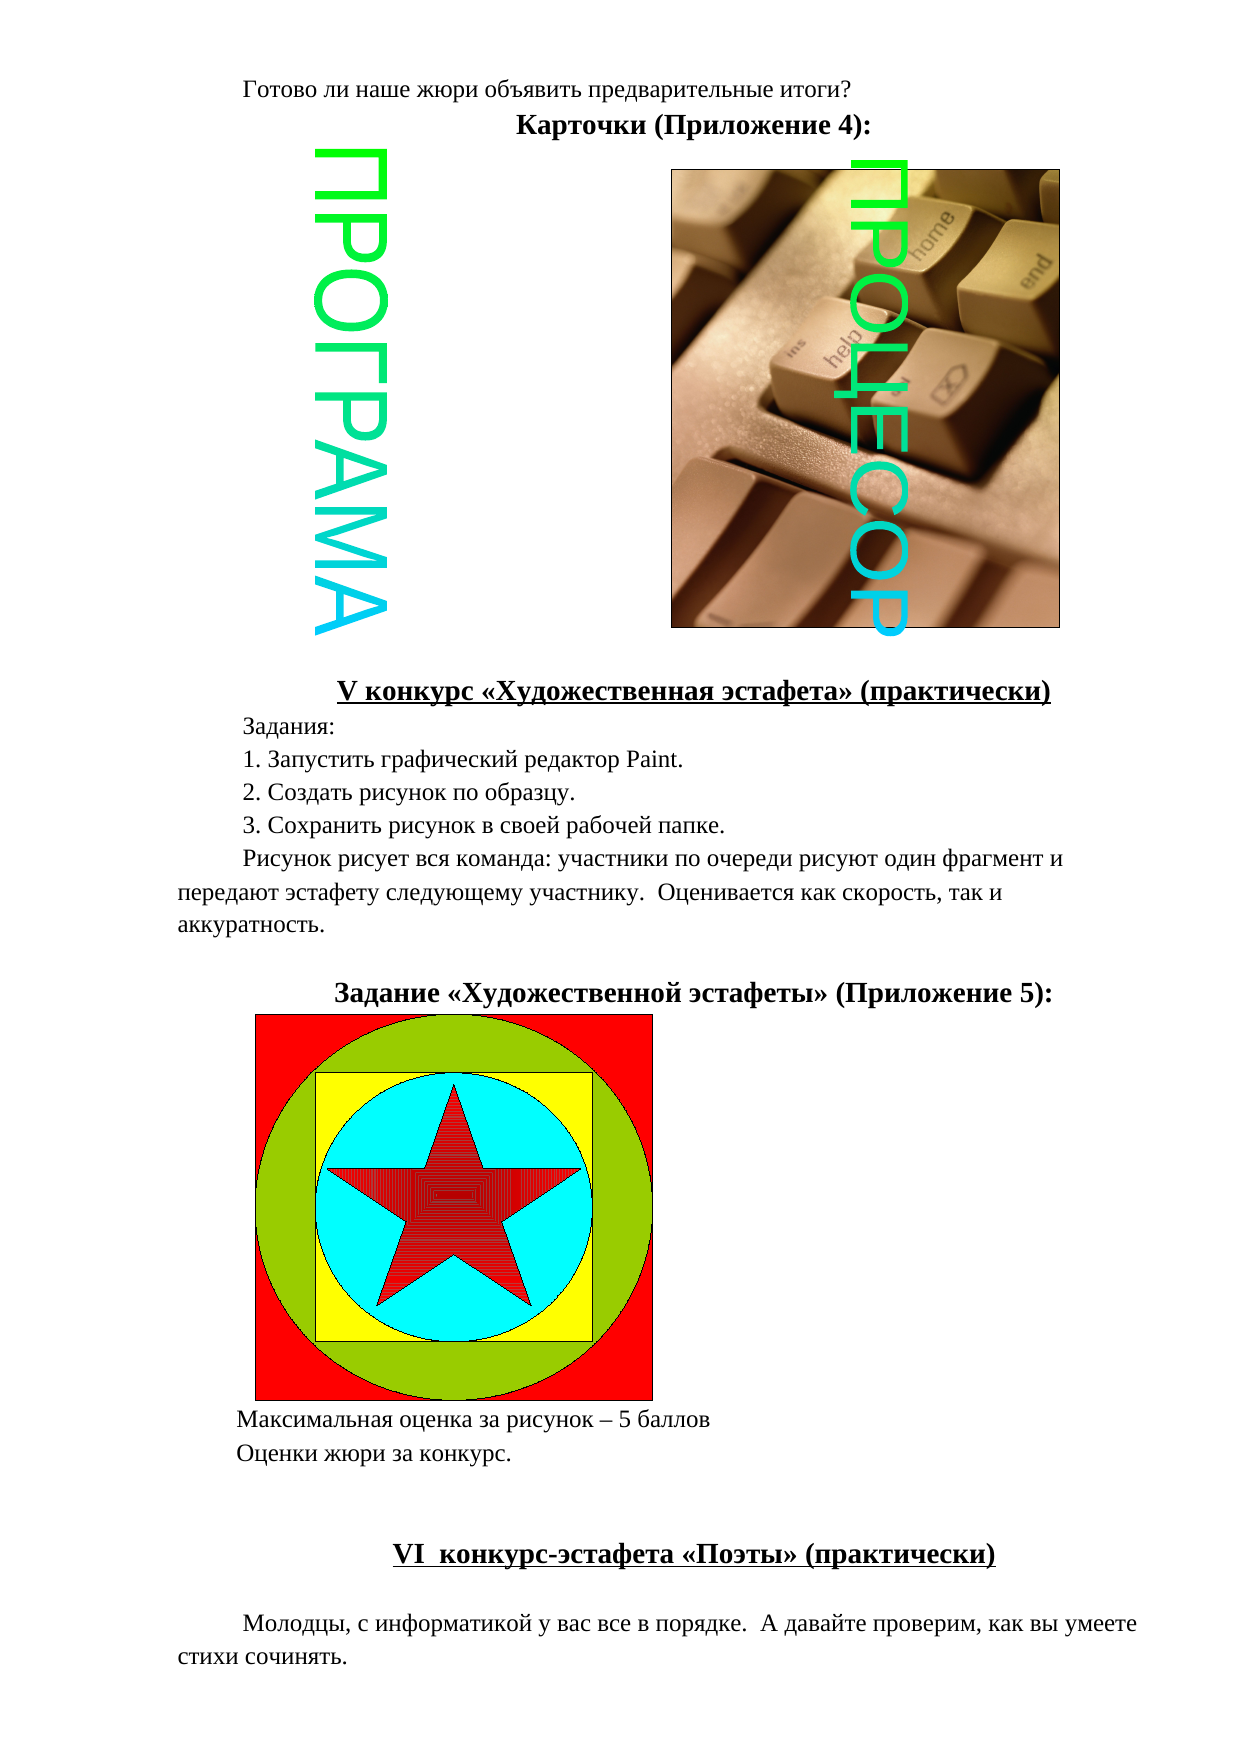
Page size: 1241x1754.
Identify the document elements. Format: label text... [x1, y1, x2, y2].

text Оценки жюри за конкурс. [177, 1438, 1152, 1466]
picture [880, 599, 901, 627]
text 2. Создать рисунок по образцу. [177, 777, 1152, 806]
text Рисунок рисует вся команда: участники по очереди рисуют один фрагмент и передают эстафету следующему участнику. Оценивается как скорость, так и аккуратность. [177, 843, 1152, 938]
text Карточки (Приложение 4): [177, 107, 1152, 140]
text 3. Сохранить рисунок в своей рабочей папке. [177, 811, 1152, 839]
picture [672, 170, 1059, 628]
text Молодцы, с информатикой у вас все в порядке. А давайте проверим, как вы умеете стихи сочинять. [177, 1608, 1152, 1670]
text VI конкурс-эстафета «Поэты» (практически) [177, 1537, 1152, 1570]
text Задание «Художественной эстафеты» (Приложение 5): [177, 976, 1152, 1009]
text Задания: [177, 711, 1152, 740]
text V конкурс «Художественная эстафета» (практически) [177, 673, 1152, 706]
text Максимальная оценка за рисунок – 5 баллов [177, 1404, 1152, 1433]
text Готово ли наше жюри объявить предварительные итоги? [177, 74, 1152, 103]
text 1. Запустить графический редактор Paint. [177, 744, 1152, 773]
